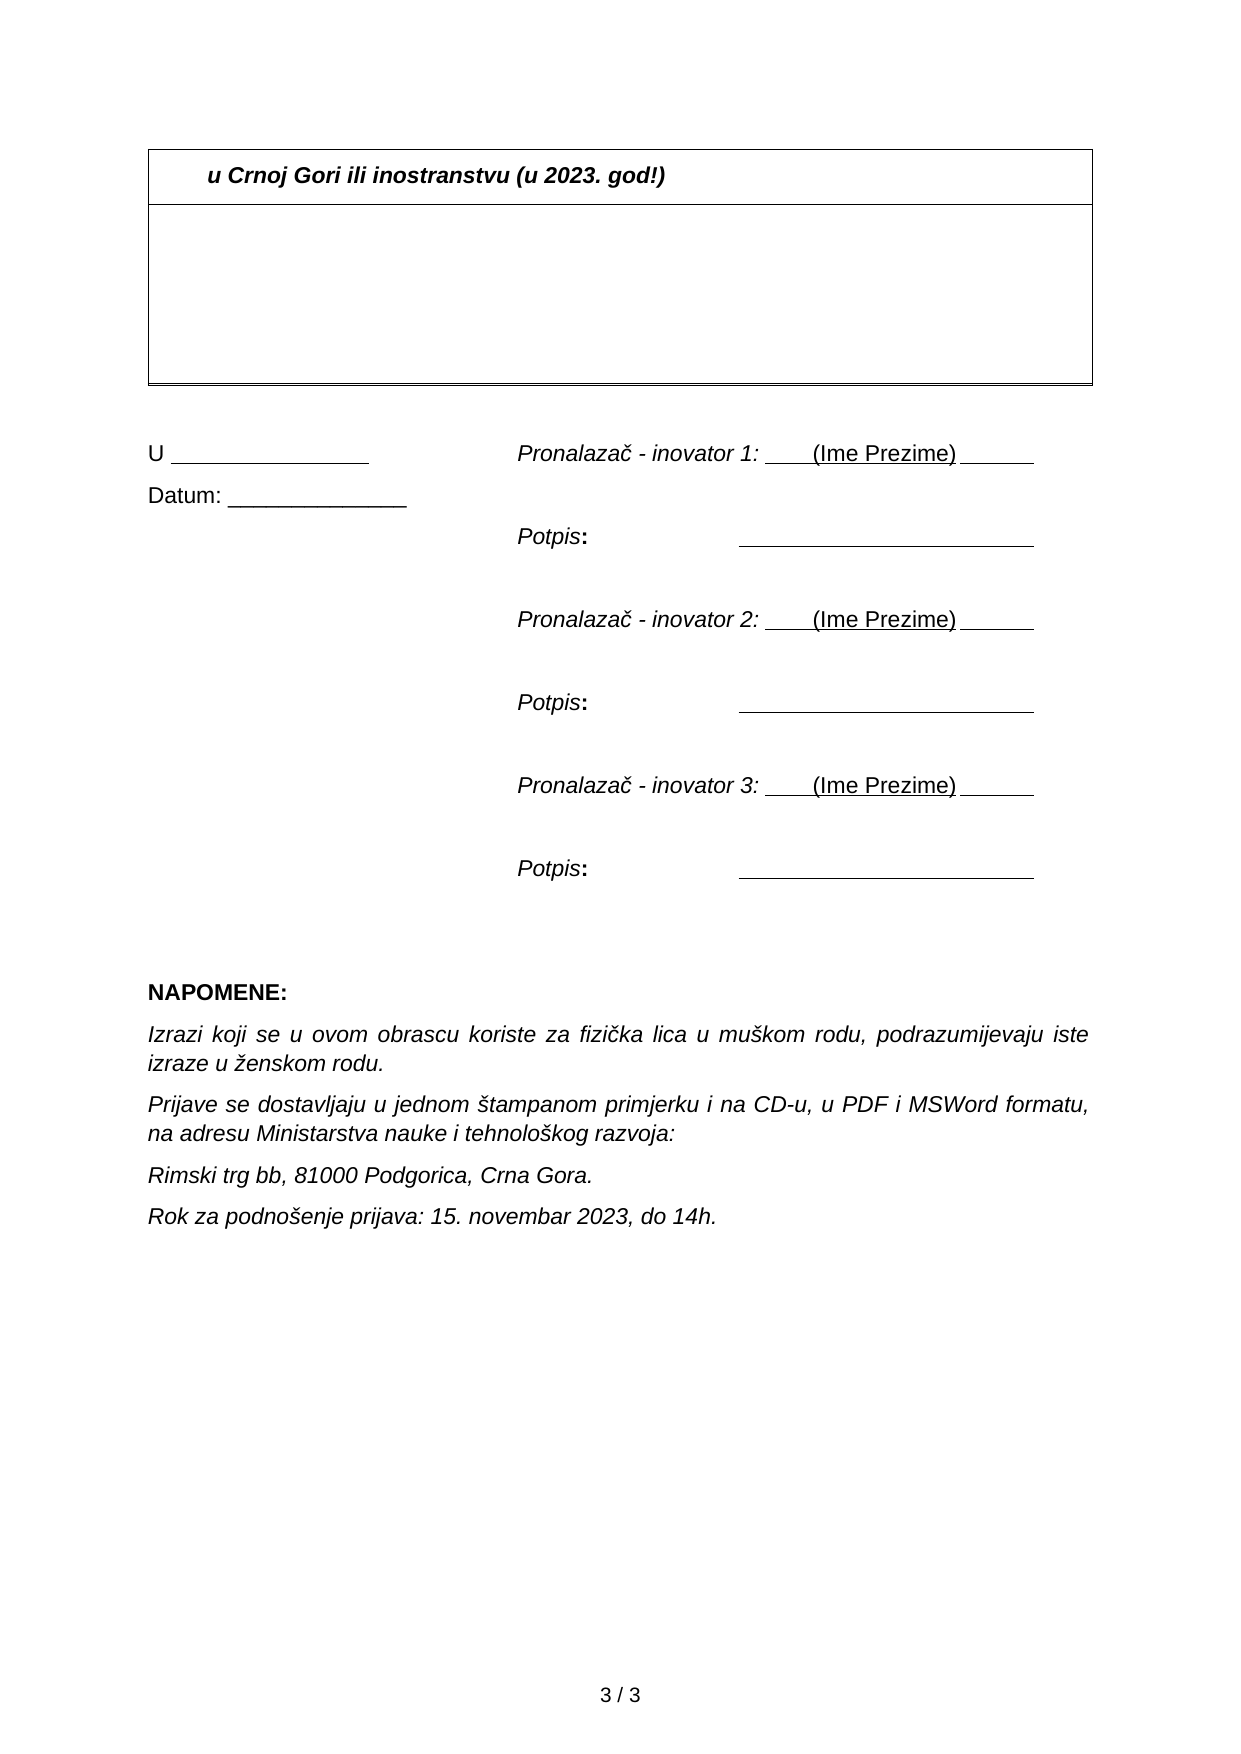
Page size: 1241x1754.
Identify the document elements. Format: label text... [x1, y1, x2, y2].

text Izrazi koji se u ovom obrascu koriste za fizička lica u muškom rodu, podrazumijevaju iste izraze u ženskom rodu. [148, 1021, 1092, 1076]
text Pronalazač - inovator 3: (Ime Prezime) [148, 772, 1092, 798]
text Rok za podnošenje prijava: 15. novembar 2023, do 14h. [148, 1203, 1092, 1229]
text Prijave se dostavljaju u jednom štampanom primjerku i na CD-u, u PDF i MSWord formatu, na adresu Ministarstva nauke i tehnološkog razvoja: [148, 1091, 1092, 1146]
text Potpis: [148, 523, 1092, 549]
text U Pronalazač - inovator 1: (Ime Prezime) [148, 440, 1092, 467]
table_cell [149, 205, 1092, 383]
text Rimski trg bb, 81000 Podgorica, Crna Gora. [148, 1162, 1092, 1188]
text Pronalazač - inovator 2: (Ime Prezime) [148, 606, 1092, 632]
text NAPOMENE: [148, 979, 1092, 1006]
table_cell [149, 150, 1092, 204]
text Potpis: [148, 855, 1092, 881]
text Datum: ______________ [148, 482, 1092, 508]
text Potpis: [148, 689, 1092, 715]
